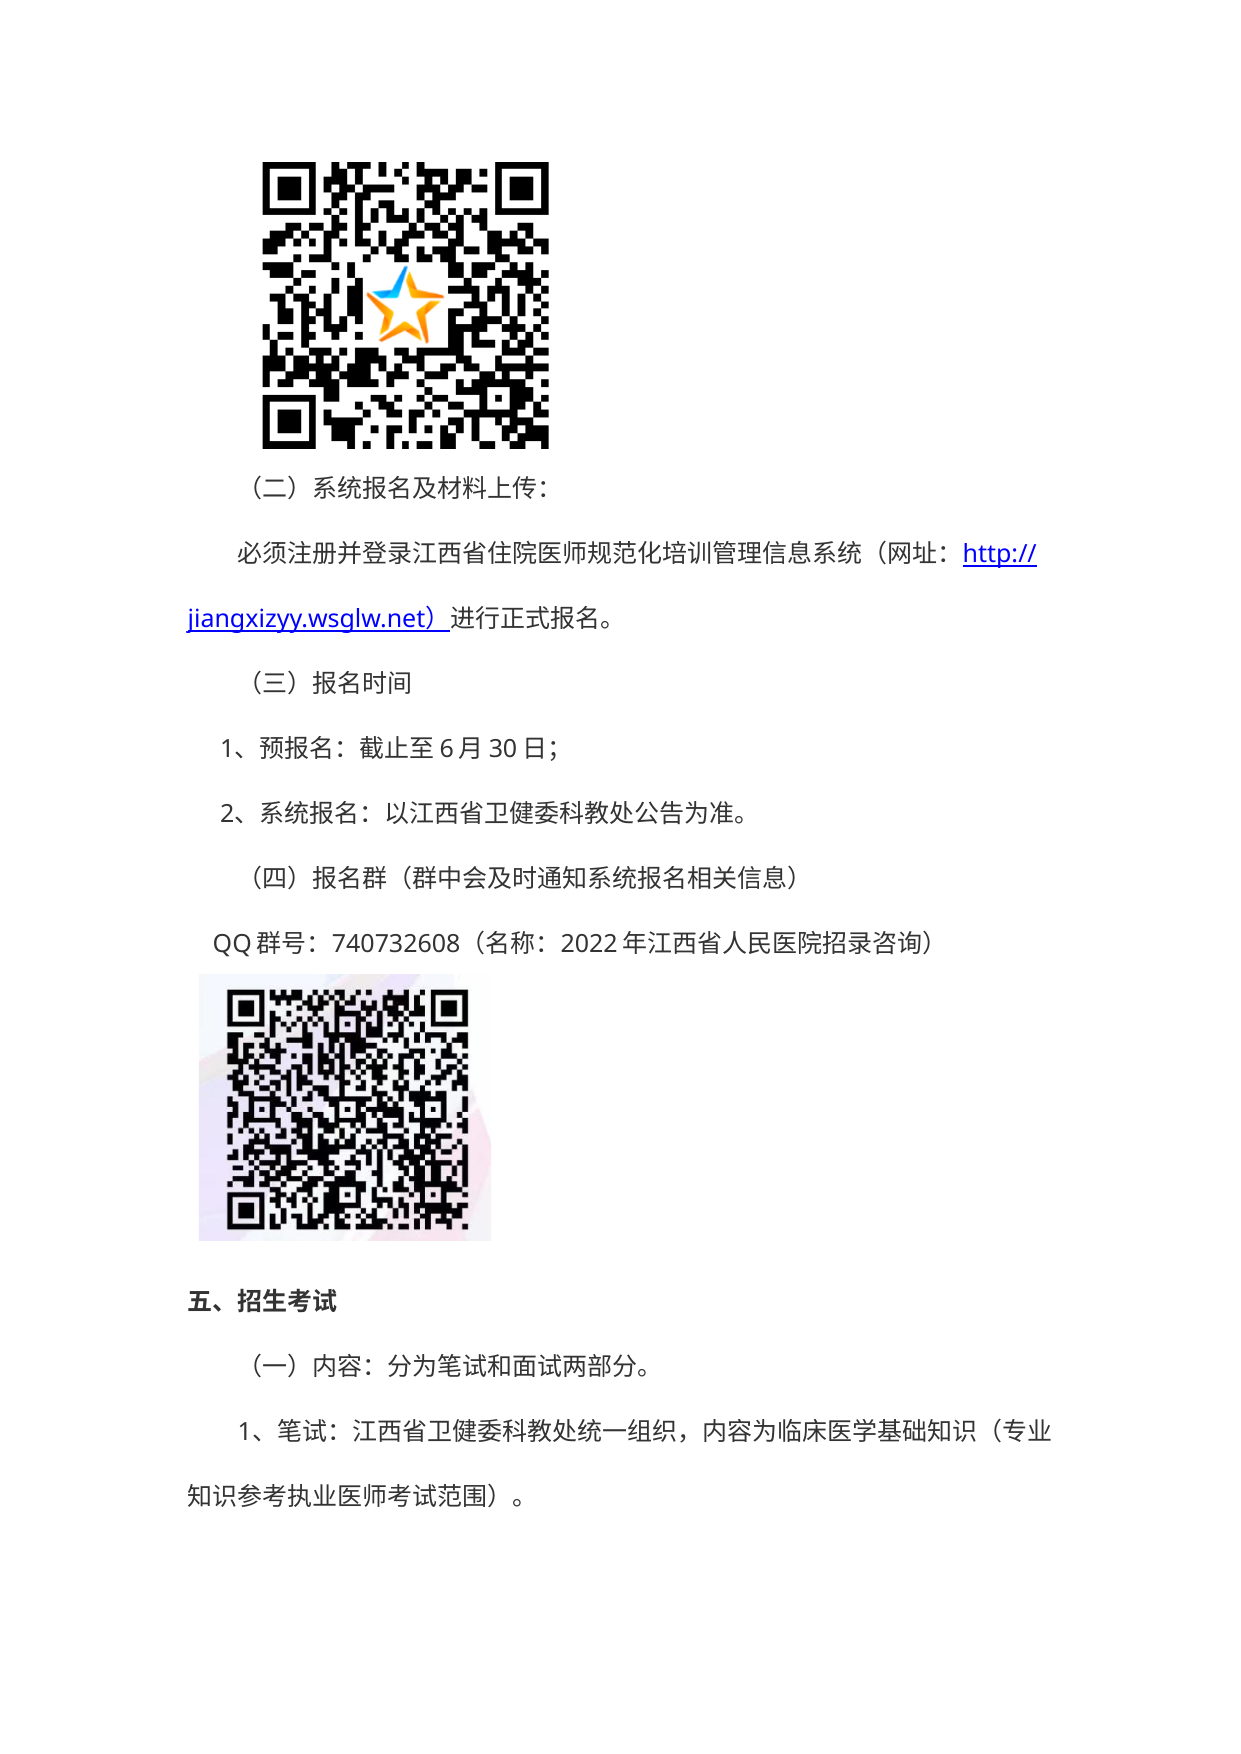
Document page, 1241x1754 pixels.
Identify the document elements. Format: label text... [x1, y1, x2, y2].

picture [198, 974, 492, 1241]
list QQ群号：740732608（名称：2022年江西省人民医院招录咨询） [187, 909, 1053, 974]
text （一）内容：分为笔试和面试两部分。 [187, 1332, 1053, 1397]
text 五、招生考试 [187, 1267, 1053, 1332]
list 报名时间 1、预报名：截止至6月30日； [187, 649, 1053, 779]
list 系统报名及材料上传： [187, 454, 1053, 519]
list 必须注册并登录江西省住院医师规范化培训管理信息系统（网址：http://jiangxizyy.wsglw.net）进行正式报名。 [187, 519, 1053, 649]
list 2、系统报名：以江西省卫健委科教处公告为准。 [187, 779, 1053, 844]
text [187, 1397, 1053, 1527]
list 报名群（群中会及时通知系统报名相关信息） [187, 844, 1053, 909]
picture [262, 162, 549, 449]
